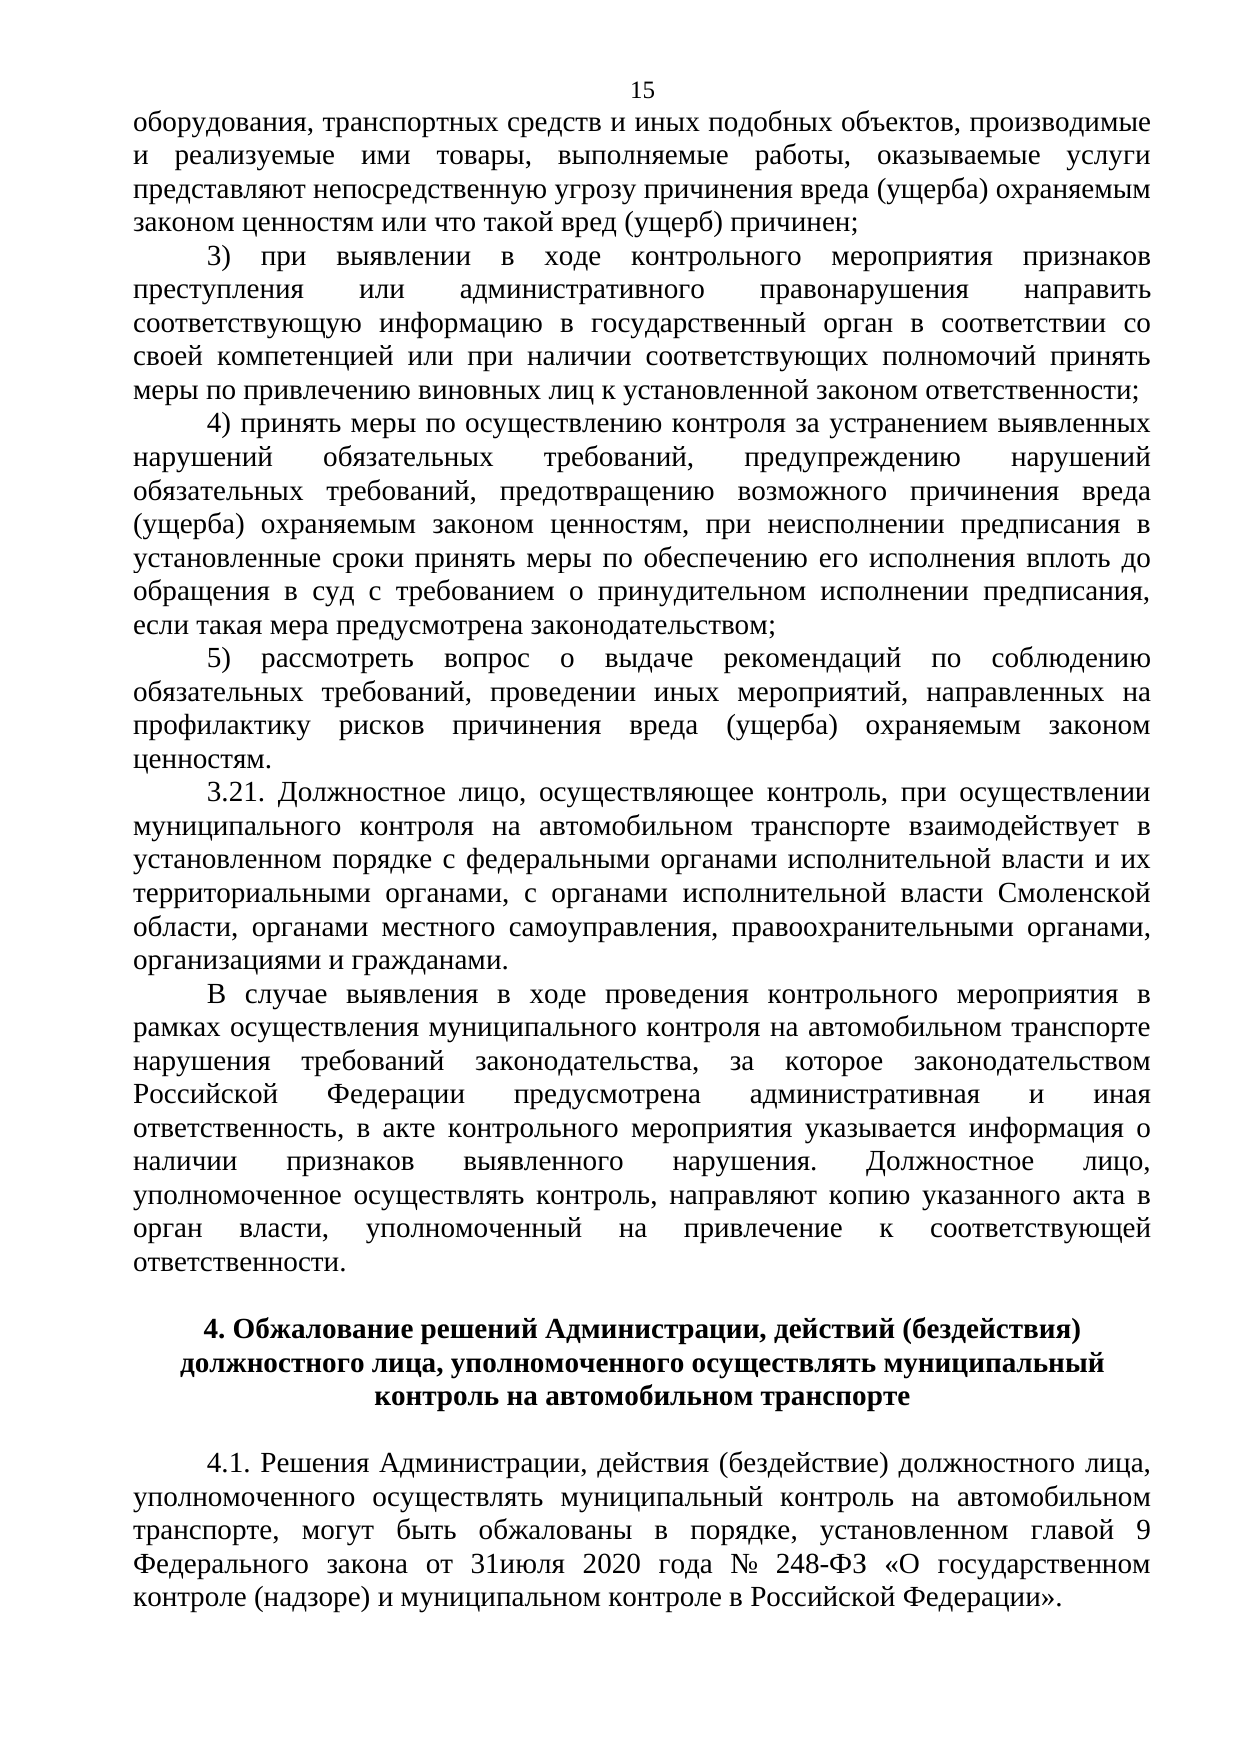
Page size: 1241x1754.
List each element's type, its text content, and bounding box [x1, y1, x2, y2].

text 4. Обжалование решений Администрации, действий (бездействия) должностного лица, уполномоченного осуществлять муниципальный контроль на автомобильном транспорте [133, 1311, 1152, 1412]
text В случае выявления в ходе проведения контрольного мероприятия в рамках осуществления муниципального контроля на автомобильном транспорте нарушения требований законодательства, за которое законодательством Российской Федерации предусмотрена административная и иная ответственность, в акте контрольного мероприятия указывается информация о наличии признаков выявленного нарушения. Должностное лицо, уполномоченное осуществлять контроль, направляют копию указанного акта в орган власти, уполномоченный на привлечение к соответствующей ответственности. [133, 976, 1152, 1278]
text 4.1. Решения Администрации, действия (бездействие) должностного лица, уполномоченного осуществлять муниципальный контроль на автомобильном транспорте, могут быть обжалованы в порядке, установленном главой 9 Федерального закона от 31июля 2020 года № 248-ФЗ «О государственном контроле (надзоре) и муниципальном контроле в Российской Федерации». [133, 1445, 1152, 1613]
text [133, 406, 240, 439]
text 3.21. Должностное лицо, осуществляющее контроль, при осуществлении муниципального контроля на автомобильном транспорте взаимодействует в установленном порядке с федеральными органами исполнительной власти и их территориальными органами, с органами исполнительной власти Смоленской области, органами местного самоуправления, правоохранительными органами, организациями и гражданами. [133, 774, 1152, 976]
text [133, 104, 1152, 238]
text 5) рассмотреть вопрос о выдаче рекомендаций по соблюдению обязательных требований, проведении иных мероприятий, направленных на профилактику рисков причинения вреда (ущерба) охраняемым законом ценностям. [133, 640, 1152, 774]
text 3) при выявлении в ходе контрольного мероприятия признаков преступления или административного правонарушения направить соответствующую информацию в государственный орган в соответствии со своей компетенцией или при наличии соответствующих полномочий принять меры по привлечению виновных лиц к установленной законом ответственности; [133, 238, 1152, 406]
